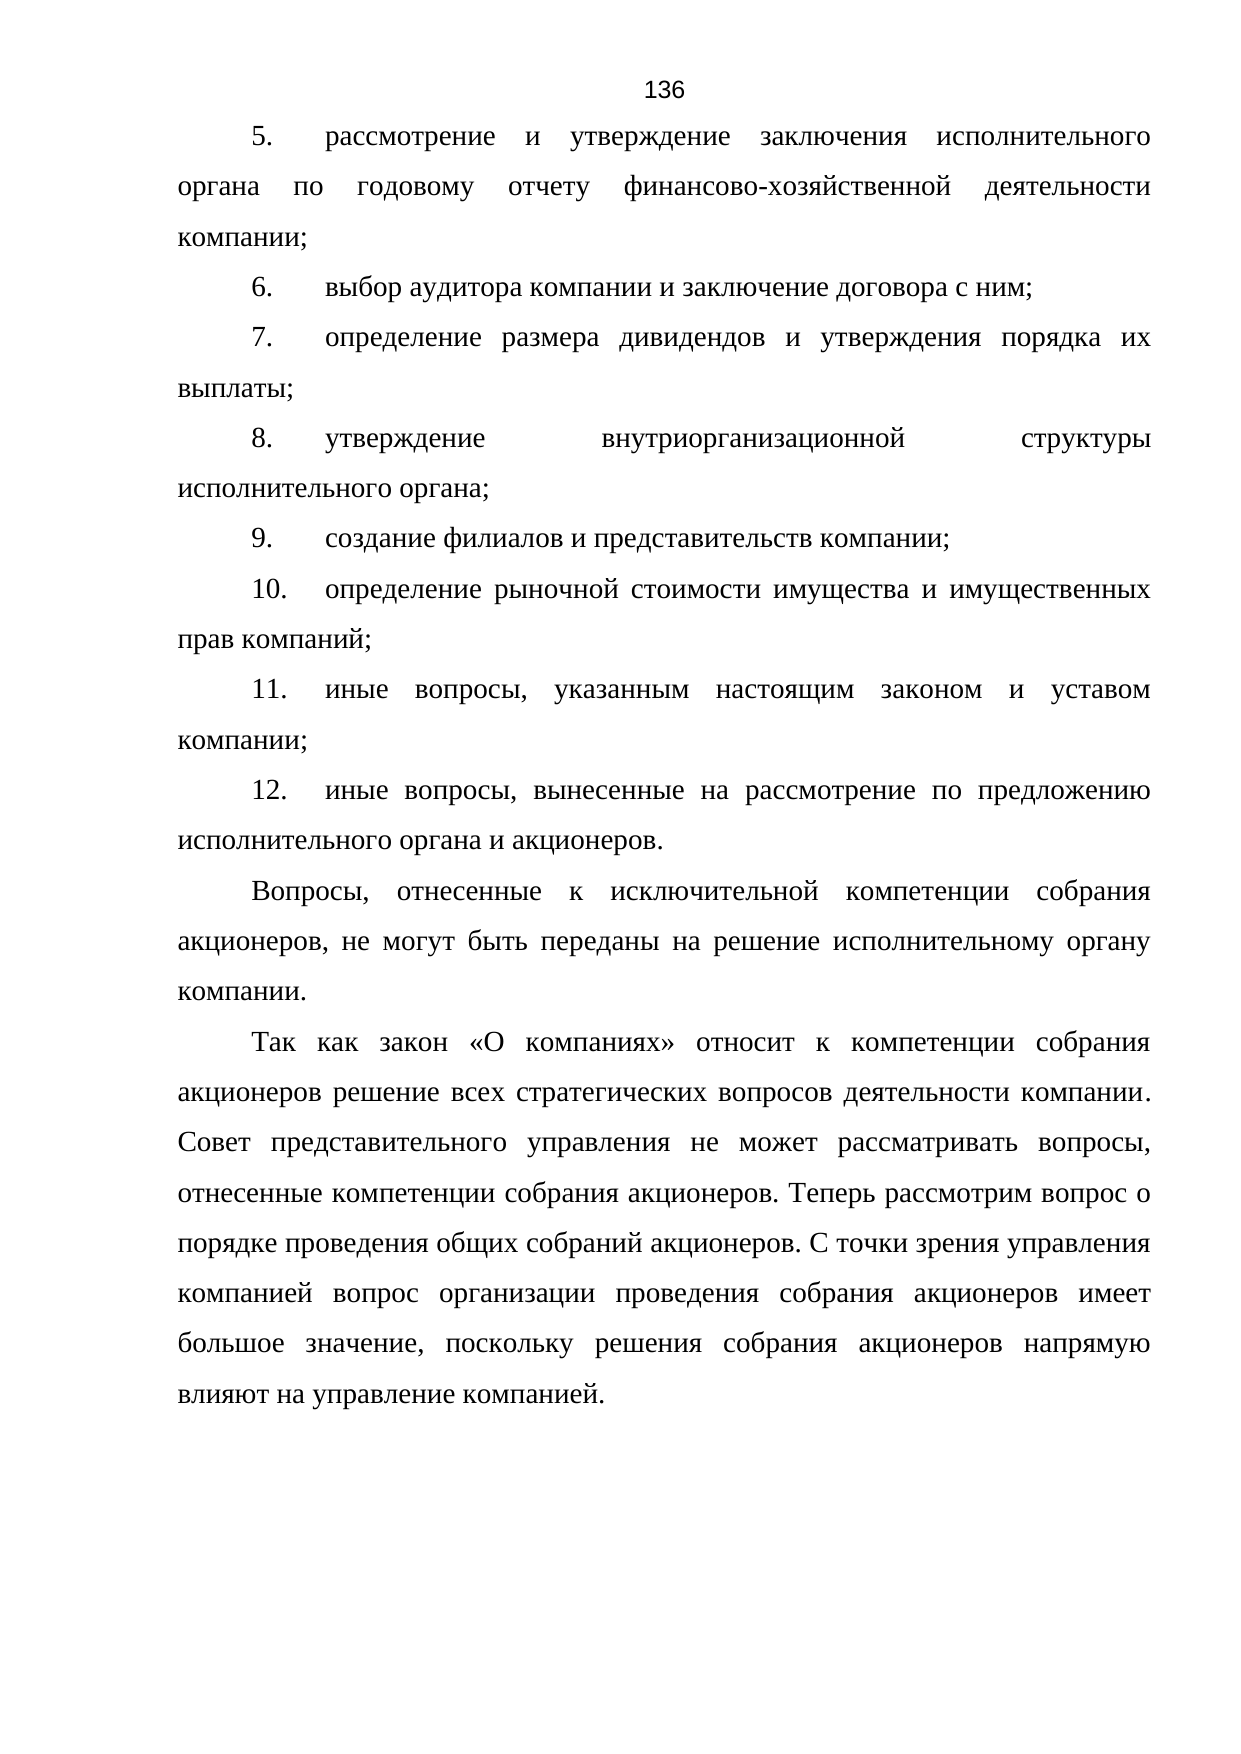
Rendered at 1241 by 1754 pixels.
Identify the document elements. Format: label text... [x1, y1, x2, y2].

list определение размера дивидендов и утверждения порядка их выплаты; [177, 319, 1152, 403]
list создание филиалов и представительств компании; [177, 521, 1152, 554]
list иные вопросы, указанным настоящим законом и уставом компании; [177, 672, 1152, 755]
list утверждение внутриорганизационной структуры исполнительного органа; [177, 420, 1152, 504]
list иные вопросы, вынесенные на рассмотрение по предложению исполнительного органа и акционеров. [177, 772, 1152, 856]
list рассмотрение и утверждение заключения исполнительного органа по годовому отчету финансово-хозяйственной деятельности компании; [177, 118, 1152, 252]
text Так как закон «О компаниях» относит к компетенции собрания акционеров решение всех стратегических вопросов деятельности компании. Совет представительного управления не может рассматривать вопросы, отнесенные компетенции собрания акционеров. Теперь рассмотрим вопрос о порядке проведения общих собраний акционеров. С точки зрения управления компанией вопрос организации проведения собрания акционеров имеет большое значение, поскольку решения собрания акционеров напрямую влияют на управление компанией. [177, 1024, 1152, 1409]
list выбор аудитора компании и заключение договора с ним; [177, 269, 1152, 303]
text Вопросы, отнесенные к исключительной компетенции собрания акционеров, не могут быть переданы на решение исполнительному органу компании. [177, 873, 1152, 1007]
list определение рыночной стоимости имущества и имущественных прав компаний; [177, 571, 1152, 655]
